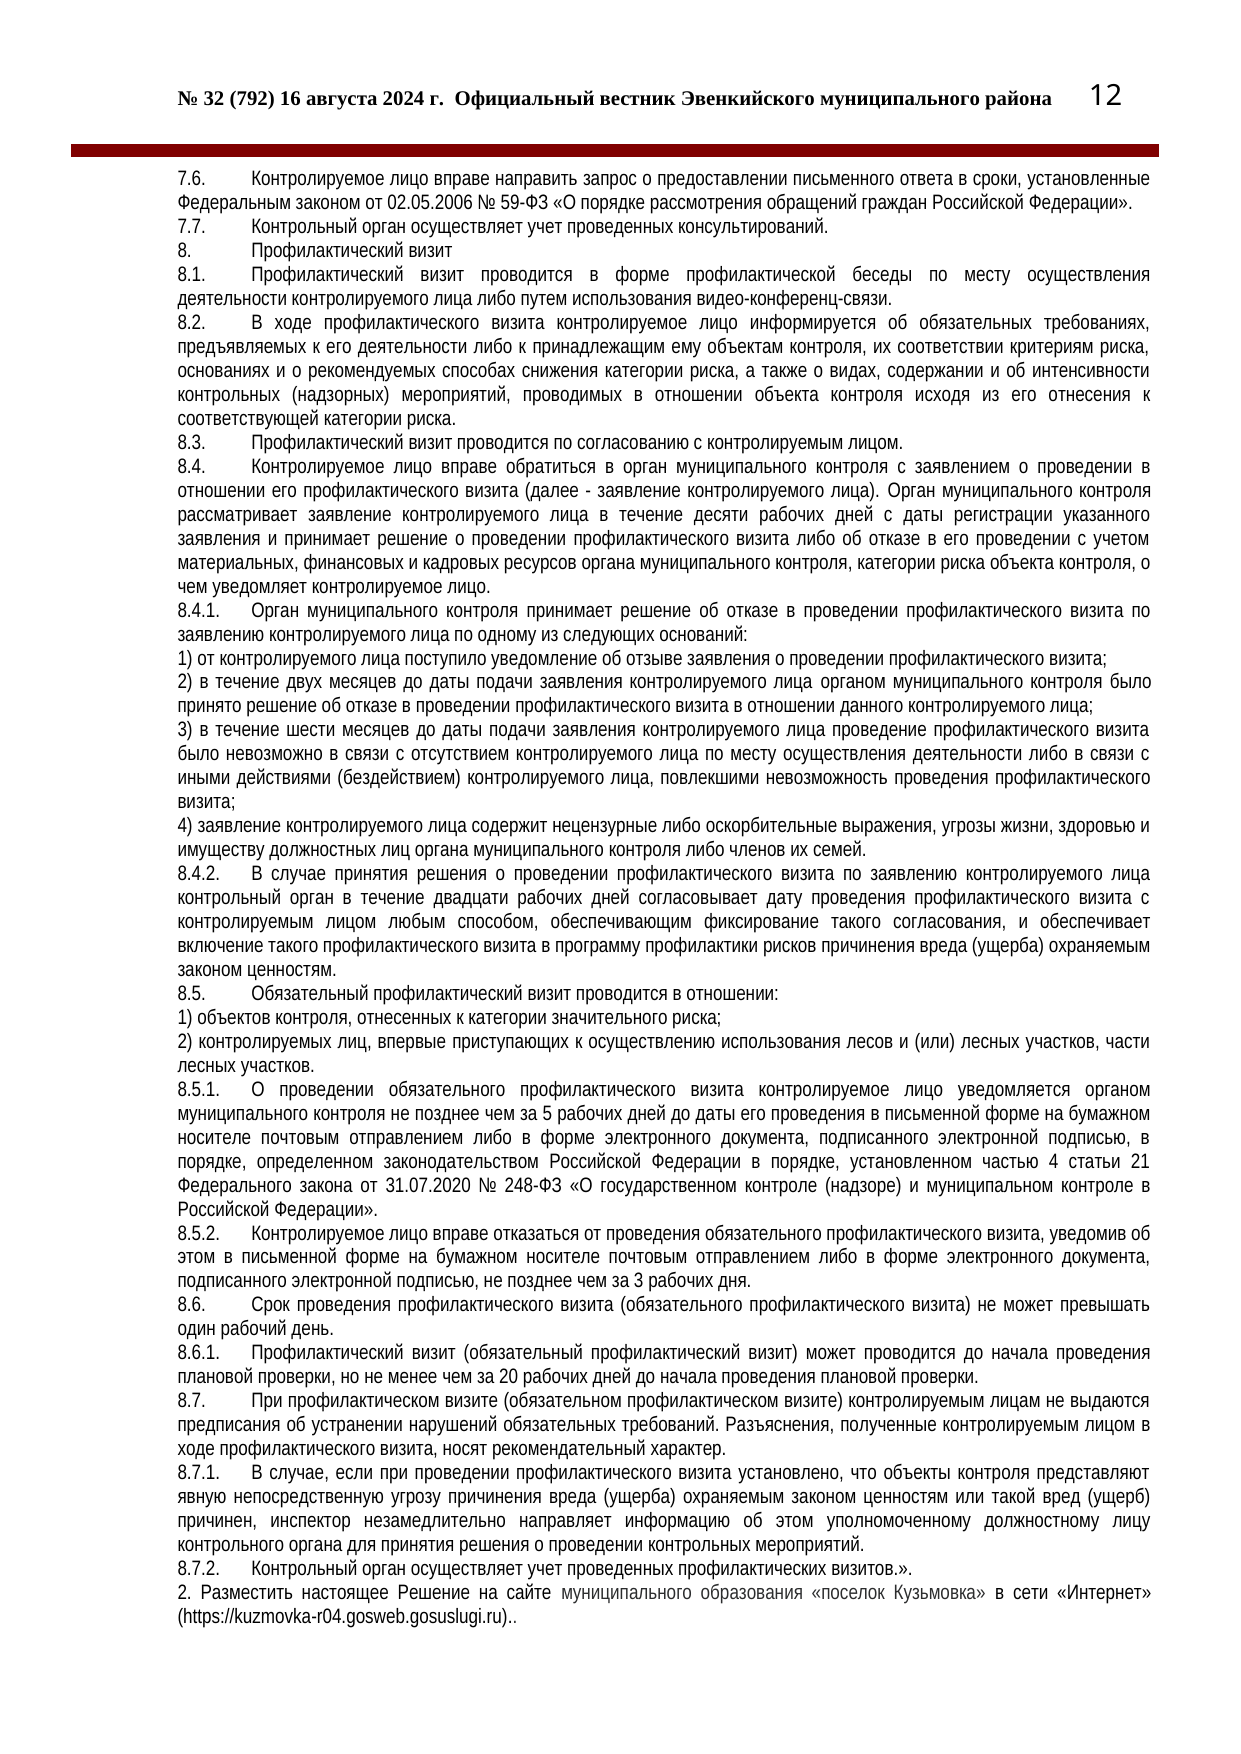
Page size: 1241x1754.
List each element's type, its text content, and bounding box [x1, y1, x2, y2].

text 8.2. В ходе профилактического визита контролируемое лицо информируется об обязательных требованиях, предъявляемых к его деятельности либо к принадлежащим ему объектам контроля, их соответствии критериям риска, основаниях и о рекомендуемых способах снижения категории риска, а также о видах, содержании и об интенсивности контрольных (надзорных) мероприятий, проводимых в отношении объекта контроля исходя из его отнесения к соответствующей категории риска. [177, 310, 1152, 430]
text 8.6.1. Профилактический визит (обязательный профилактический визит) может проводится до начала проведения плановой проверки, но не менее чем за 20 рабочих дней до начала проведения плановой проверки. [177, 1340, 1152, 1388]
text 8.4.1. Орган муниципального контроля принимает решение об отказе в проведении профилактического визита по заявлению контролируемого лица по одному из следующих оснований: [177, 598, 1152, 646]
text 8.5.1. О проведении обязательного профилактического визита контролируемое лицо уведомляется органом муниципального контроля не позднее чем за 5 рабочих дней до даты его проведения в письменной форме на бумажном носителе почтовым отправлением либо в форме электронного документа, подписанного электронной подписью, в порядке, определенном законодательством Российской Федерации в порядке, установленном частью 4 статьи 21 Федерального закона от 31.07.2020 № 248-ФЗ «О государственном контроле (надзоре) и муниципальном контроле в Российской Федерации». [177, 1077, 1152, 1221]
text 8.5.2. Контролируемое лицо вправе отказаться от проведения обязательного профилактического визита, уведомив об этом в письменной форме на бумажном носителе почтовым отправлением либо в форме электронного документа, подписанного электронной подписью, не позднее чем за 3 рабочих дня. [177, 1221, 1152, 1292]
text 2) в течение двух месяцев до даты подачи заявления контролируемого лица органом муниципального контроля было принято решение об отказе в проведении профилактического визита в отношении данного контролируемого лица; [177, 669, 1152, 717]
text 1) объектов контроля, отнесенных к категории значительного риска; [177, 1005, 1152, 1029]
text 8.6. Срок проведения профилактического визита (обязательного профилактического визита) не может превышать один рабочий день. [177, 1292, 1152, 1340]
text 7.6. Контролируемое лицо вправе направить запрос о предоставлении письменного ответа в сроки, установленные Федеральным законом от 02.05.2006 № 59-ФЗ «О порядке рассмотрения обращений граждан Российской Федерации». [177, 166, 1152, 214]
text 1) от контролируемого лица поступило уведомление об отзыве заявления о проведении профилактического визита; [177, 646, 1152, 669]
text 8.3. Профилактический визит проводится по согласованию с контролируемым лицом. [177, 430, 1152, 454]
text 7.7. Контрольный орган осуществляет учет проведенных консультирований. [177, 214, 1152, 238]
text 8.5. Обязательный профилактический визит проводится в отношении: [177, 981, 1152, 1005]
text 2) контролируемых лиц, впервые приступающих к осуществлению использования лесов и (или) лесных участков, части лесных участков. [177, 1029, 1152, 1077]
text 8.7. При профилактическом визите (обязательном профилактическом визите) контролируемым лицам не выдаются предписания об устранении нарушений обязательных требований. Разъяснения, полученные контролируемым лицом в ходе профилактического визита, носят рекомендательный характер. [177, 1388, 1152, 1460]
text 8.7.1. В случае, если при проведении профилактического визита установлено, что объекты контроля представляют явную непосредственную угрозу причинения вреда (ущерба) охраняемым законом ценностям или такой вред (ущерб) причинен, инспектор незамедлительно направляет информацию об этом уполномоченному должностному лицу контрольного органа для принятия решения о проведении контрольных мероприятий. [177, 1460, 1152, 1556]
text 8.4.2. В случае принятия решения о проведении профилактического визита по заявлению контролируемого лица контрольный орган в течение двадцати рабочих дней согласовывает дату проведения профилактического визита с контролируемым лицом любым способом, обеспечивающим фиксирование такого согласования, и обеспечивает включение такого профилактического визита в программу профилактики рисков причинения вреда (ущерба) охраняемым законом ценностям. [177, 861, 1152, 981]
text 4) заявление контролируемого лица содержит нецензурные либо оскорбительные выражения, угрозы жизни, здоровью и имуществу должностных лиц органа муниципального контроля либо членов их семей. [177, 813, 1152, 861]
text 8. Профилактический визит [177, 238, 1152, 262]
text 2. Разместить настоящее Решение на сайте муниципального образования «поселок Кузьмовка» в сети «Интернет» (https://kuzmovka-r04.gosweb.gosuslugi.ru).. [177, 1580, 1152, 1628]
text 3) в течение шести месяцев до даты подачи заявления контролируемого лица проведение профилактического визита было невозможно в связи с отсутствием контролируемого лица по месту осуществления деятельности либо в связи с иными действиями (бездействием) контролируемого лица, повлекшими невозможность проведения профилактического визита; [177, 717, 1152, 813]
text 8.7.2. Контрольный орган осуществляет учет проведенных профилактических визитов.». [177, 1556, 1152, 1580]
text 8.1. Профилактический визит проводится в форме профилактической беседы по месту осуществления деятельности контролируемого лица либо путем использования видео-конференц-связи. [177, 262, 1152, 310]
text 8.4. Контролируемое лицо вправе обратиться в орган муниципального контроля с заявлением о проведении в отношении его профилактического визита (далее - заявление контролируемого лица). Орган муниципального контроля рассматривает заявление контролируемого лица в течение десяти рабочих дней с даты регистрации указанного заявления и принимает решение о проведении профилактического визита либо об отказе в его проведении с учетом материальных, финансовых и кадровых ресурсов органа муниципального контроля, категории риска объекта контроля, о чем уведомляет контролируемое лицо. [177, 454, 1152, 598]
